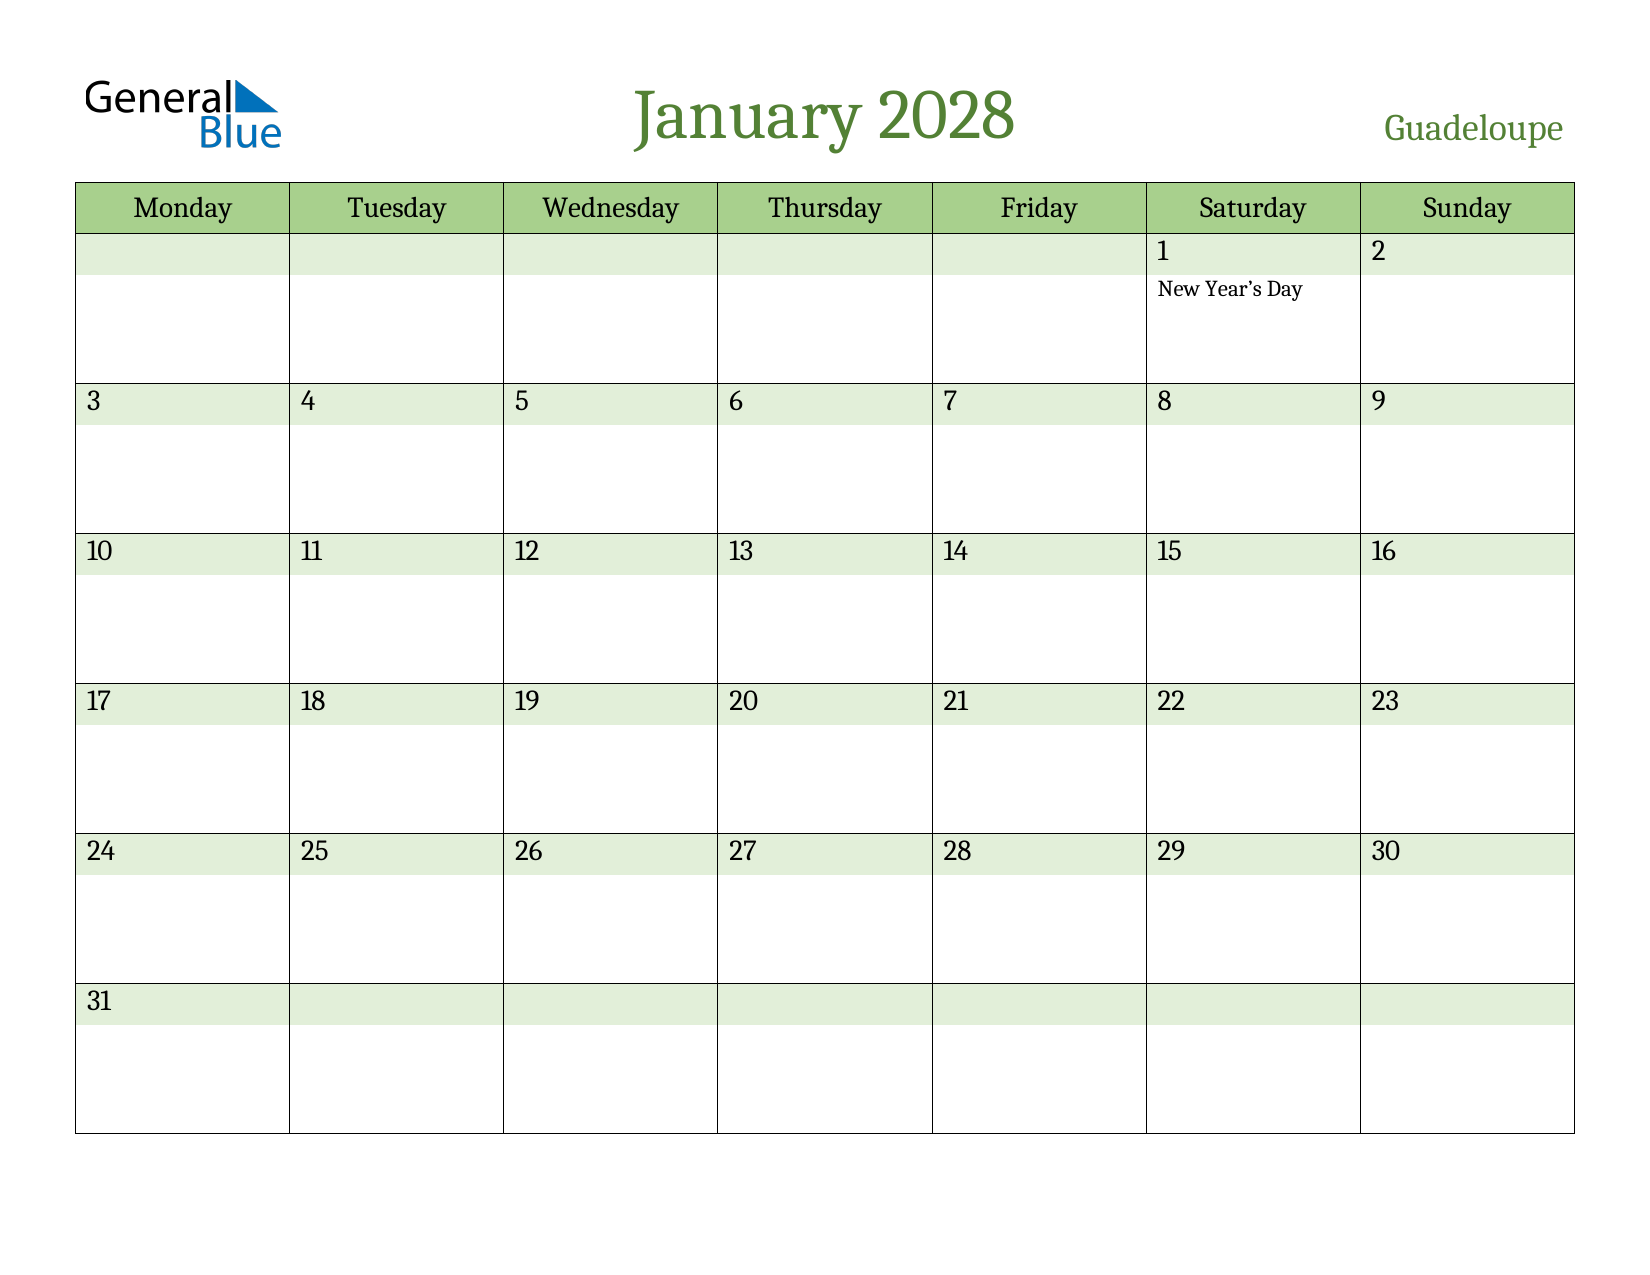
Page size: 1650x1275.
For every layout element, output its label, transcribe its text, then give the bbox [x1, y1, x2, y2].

table_cell 7 [933, 384, 1146, 425]
table_cell 28 [933, 834, 1146, 875]
picture [86, 80, 281, 148]
table_cell 3 [76, 384, 289, 425]
table_cell New Year’s Day [1147, 275, 1360, 383]
table_cell [933, 875, 1146, 983]
table_cell [718, 725, 932, 833]
table_cell 8 [1147, 384, 1360, 425]
table_cell [1361, 725, 1574, 833]
table_cell Saturday [1147, 183, 1360, 233]
table_cell 24 [76, 834, 289, 875]
table_cell [1361, 1025, 1574, 1133]
table_cell 20 [718, 684, 932, 725]
table_cell 1 [1147, 234, 1360, 275]
table_cell [1361, 425, 1574, 533]
table_cell [290, 425, 503, 533]
table_cell [290, 984, 503, 1025]
table_cell [76, 234, 289, 275]
table_cell [1361, 984, 1574, 1025]
table_cell 23 [1361, 684, 1574, 725]
table_cell [718, 984, 932, 1025]
table_cell 12 [504, 534, 717, 575]
table_cell [504, 725, 717, 833]
table_cell 30 [1361, 834, 1574, 875]
table_cell 31 [76, 984, 289, 1025]
table_cell [290, 234, 503, 275]
table_cell 22 [1147, 684, 1360, 725]
table_cell 27 [718, 834, 932, 875]
table_cell [1147, 575, 1360, 683]
table_cell 17 [76, 684, 289, 725]
table_cell [933, 425, 1146, 533]
table_cell 21 [933, 684, 1146, 725]
table_cell [504, 984, 717, 1025]
table_cell 11 [290, 534, 503, 575]
table_cell [290, 1025, 503, 1133]
table_cell [933, 1025, 1146, 1133]
table_cell 15 [1147, 534, 1360, 575]
table_cell [718, 575, 932, 683]
table_cell [718, 425, 932, 533]
table_cell [1361, 575, 1574, 683]
table_cell [1361, 275, 1574, 383]
table_cell [504, 275, 717, 383]
table_cell 4 [290, 384, 503, 425]
table_cell 6 [718, 384, 932, 425]
table_cell [933, 234, 1146, 275]
table_cell [718, 1025, 932, 1133]
table_header January 2028 [504, 75, 1146, 182]
table_cell [933, 984, 1146, 1025]
table_cell 10 [76, 534, 289, 575]
table_cell [1147, 425, 1360, 533]
table_cell [504, 234, 717, 275]
table_cell 18 [290, 684, 503, 725]
table_cell [504, 575, 717, 683]
table_cell [76, 575, 289, 683]
table_cell 19 [504, 684, 717, 725]
table_cell [1361, 875, 1574, 983]
table_cell [1147, 984, 1360, 1025]
table_cell [718, 275, 932, 383]
table_cell [76, 725, 289, 833]
table_cell Friday [933, 183, 1146, 233]
table_cell Tuesday [290, 183, 503, 233]
table_cell [290, 725, 503, 833]
table_cell [76, 1025, 289, 1133]
table_cell [504, 425, 717, 533]
table_cell [1147, 875, 1360, 983]
table_cell 9 [1361, 384, 1574, 425]
table_cell [1147, 1025, 1360, 1133]
table_cell 13 [718, 534, 932, 575]
table_cell [76, 875, 289, 983]
table_cell 14 [933, 534, 1146, 575]
table_cell [933, 575, 1146, 683]
table_cell 25 [290, 834, 503, 875]
table_cell 29 [1147, 834, 1360, 875]
table_cell 26 [504, 834, 717, 875]
table_cell Monday [76, 183, 289, 233]
table_cell [933, 725, 1146, 833]
table_cell [504, 875, 717, 983]
table_header [76, 75, 503, 182]
table_cell [1147, 725, 1360, 833]
table_cell [76, 275, 289, 383]
table_cell 16 [1361, 534, 1574, 575]
table_cell Thursday [718, 183, 932, 233]
table_cell Sunday [1361, 183, 1574, 233]
table_header Guadeloupe [1146, 75, 1574, 182]
table_cell [290, 275, 503, 383]
table_cell [290, 875, 503, 983]
table_cell [718, 875, 932, 983]
table_cell Wednesday [504, 183, 717, 233]
table_cell [290, 575, 503, 683]
table_cell [933, 275, 1146, 383]
table_cell [504, 1025, 717, 1133]
table_cell 5 [504, 384, 717, 425]
table_cell 2 [1361, 234, 1574, 275]
table_cell [718, 234, 932, 275]
table_cell [76, 425, 289, 533]
